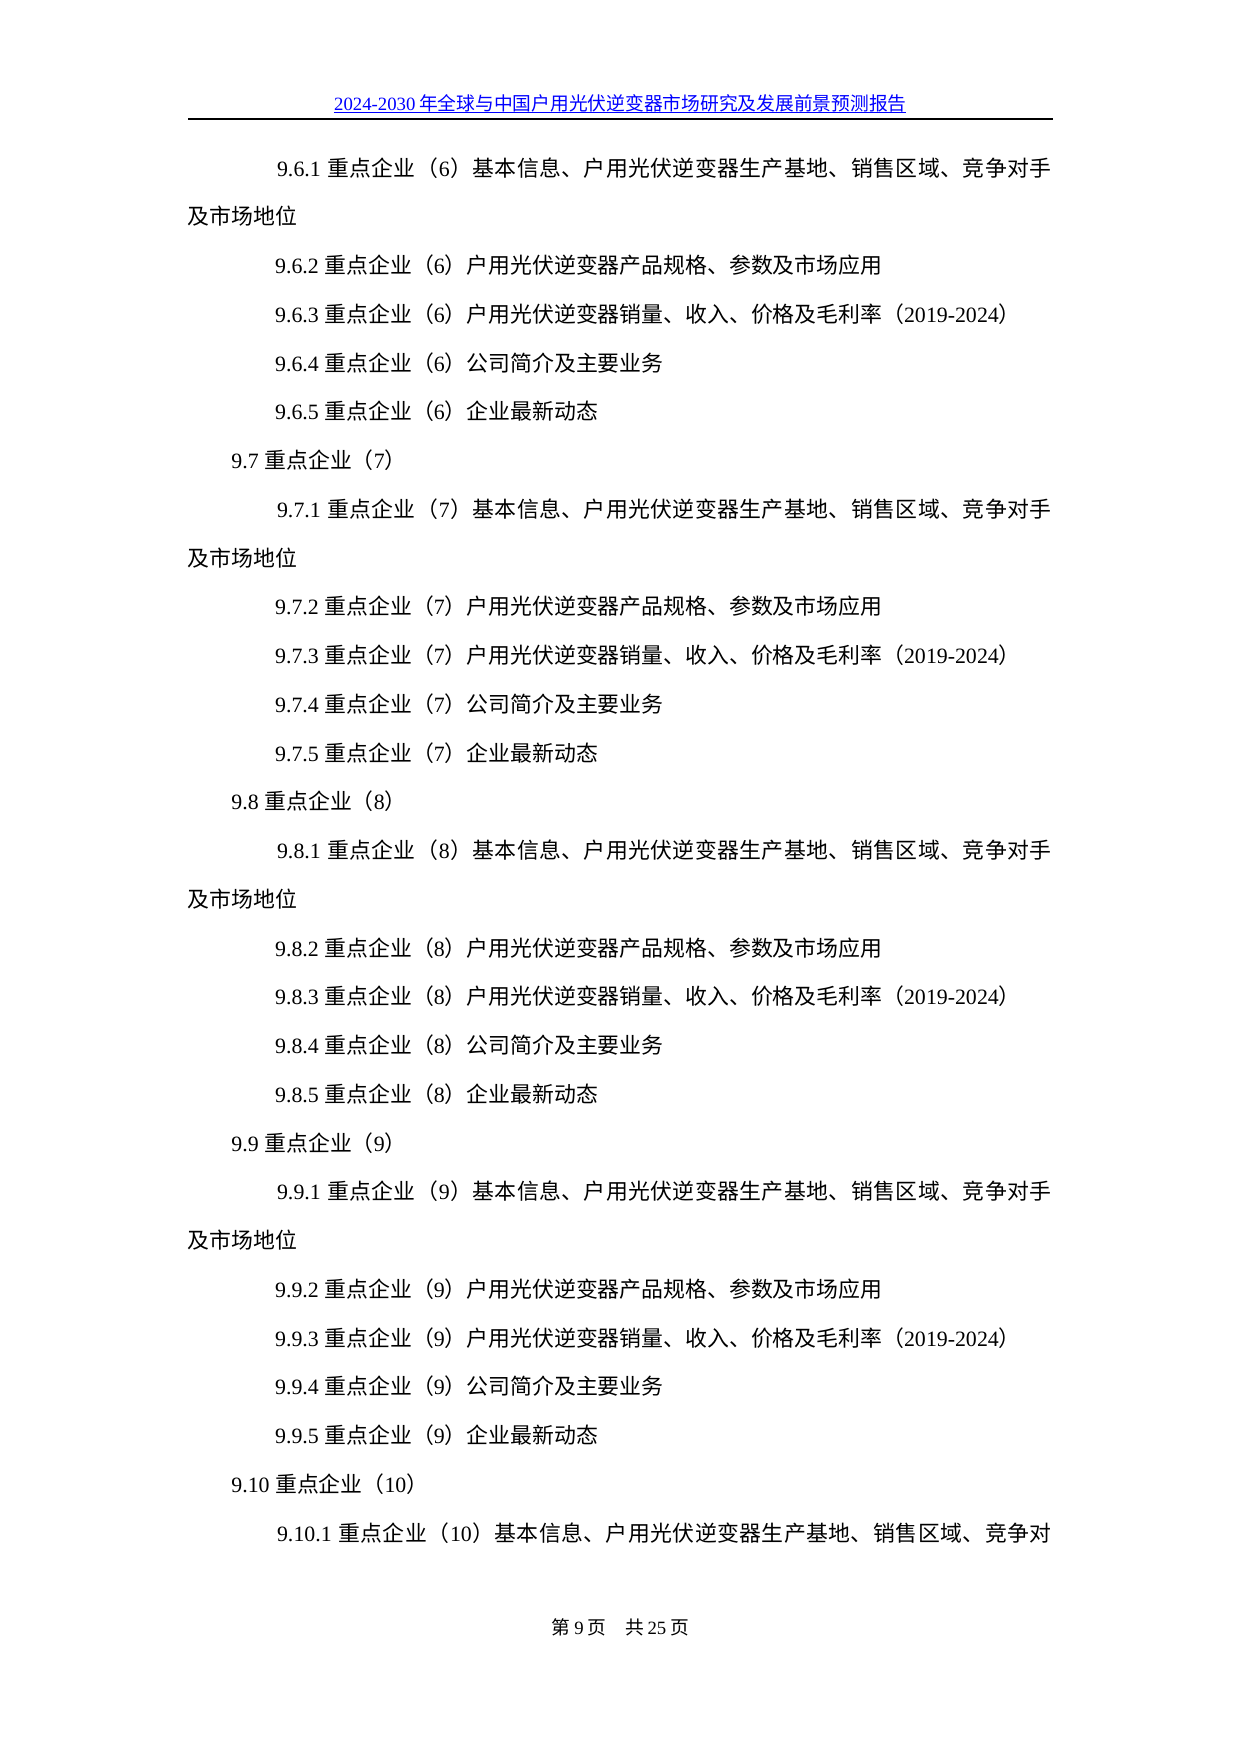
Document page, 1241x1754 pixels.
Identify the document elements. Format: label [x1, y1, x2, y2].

text [187, 150, 1053, 1548]
